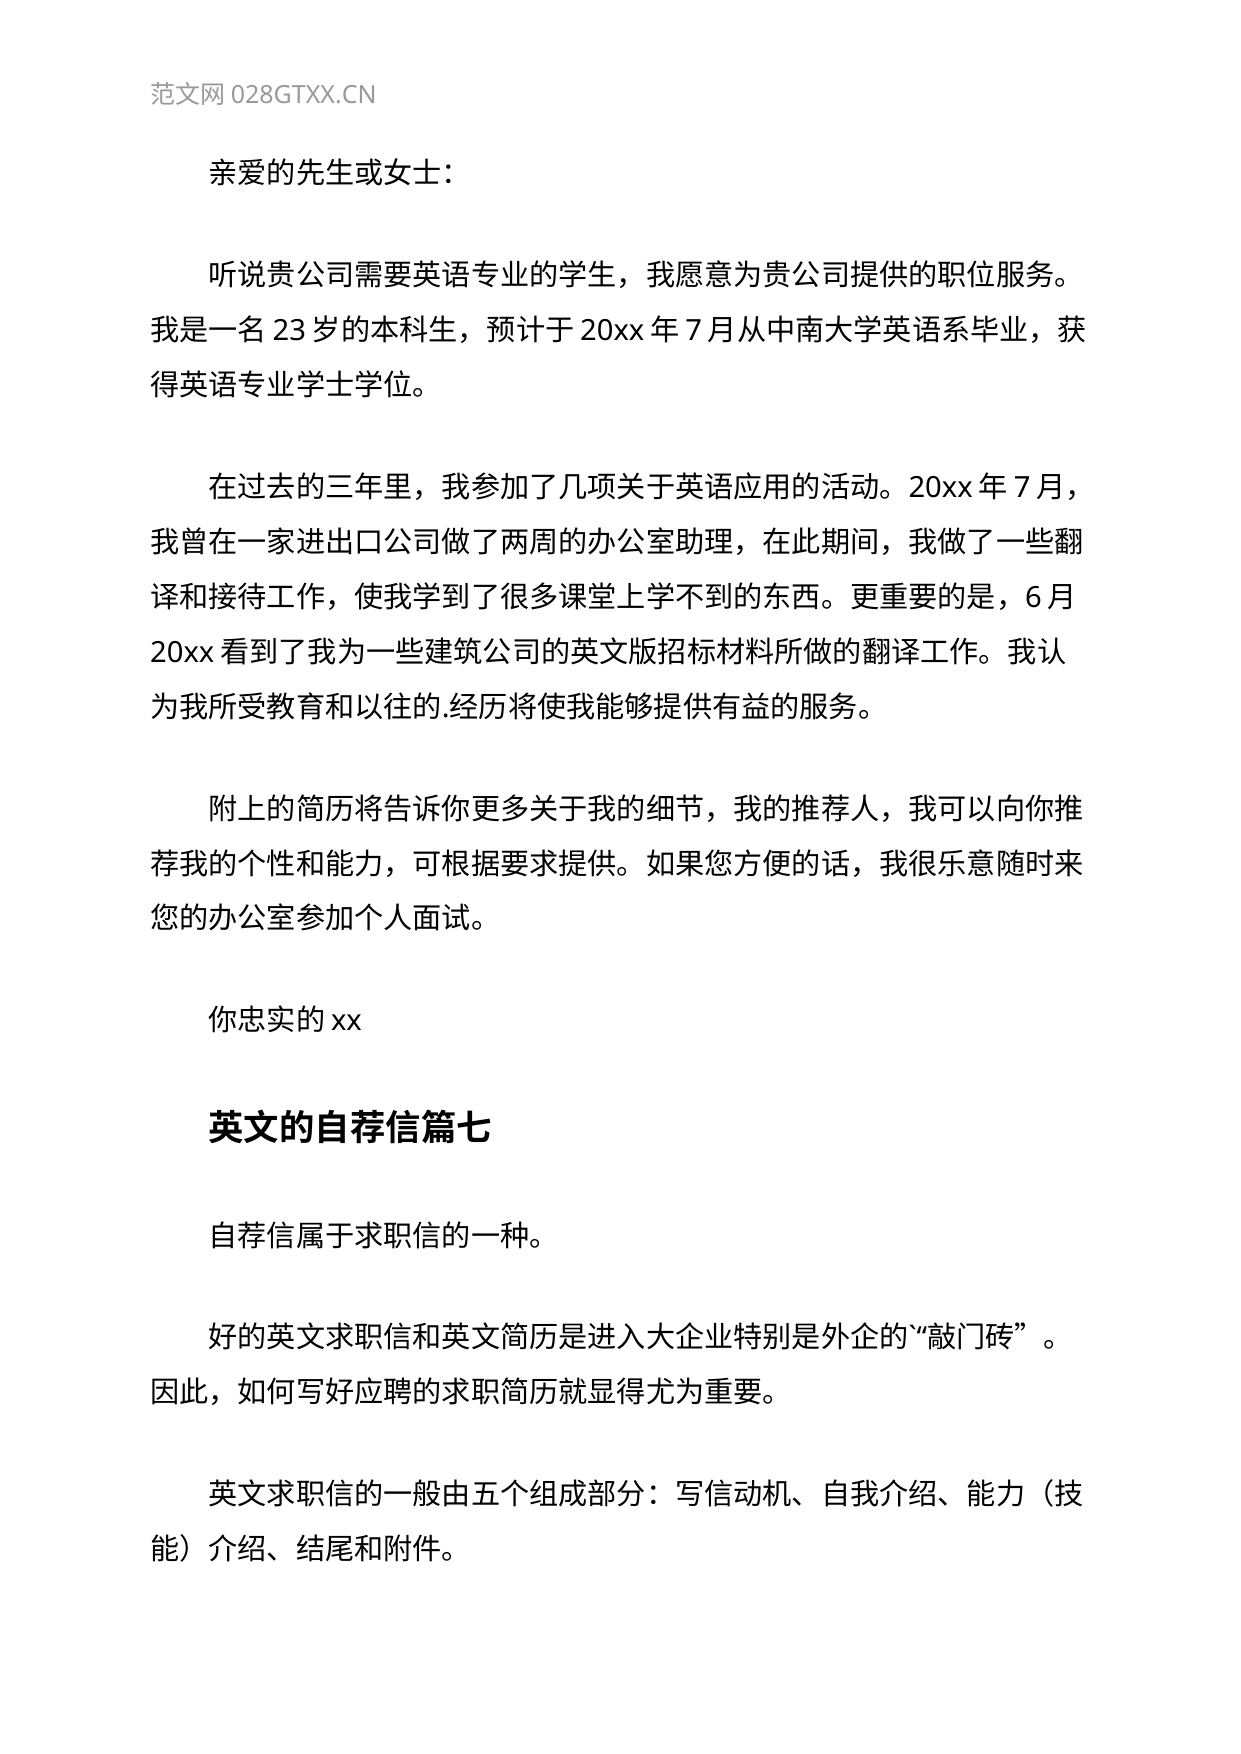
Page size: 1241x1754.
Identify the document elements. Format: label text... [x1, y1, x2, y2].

text 英文的自荐信篇七 [150, 1099, 1090, 1150]
text 自荐信属于求职信的一种。 [150, 1212, 1090, 1254]
text 在过去的三年里，我参加了几项关于英语应用的活动。20xx年7月，我曾在一家进出口公司做了两周的办公室助理，在此期间，我做了一些翻译和接待工作，使我学到了很多课堂上学不到的东西。更重要的是，6月20xx看到了我为一些建筑公司的英文版招标材料所做的翻译工作。我认为我所受教育和以往的.经历将使我能够提供有益的服务。 [150, 463, 1090, 726]
text 你忠实的xx [150, 997, 1090, 1039]
text 英文求职信的一般由五个组成部分：写信动机、自我介绍、能力（技能）介绍、结尾和附件。 [150, 1471, 1090, 1568]
text 亲爱的先生或女士： [150, 150, 1090, 192]
text 听说贵公司需要英语专业的学生，我愿意为贵公司提供的职位服务。我是一名23岁的本科生，预计于20xx年7月从中南大学英语系毕业，获得英语专业学士学位。 [150, 252, 1090, 404]
text 附上的简历将告诉你更多关于我的细节，我的推荐人，我可以向你推荐我的个性和能力，可根据要求提供。如果您方便的话，我很乐意随时来您的办公室参加个人面试。 [150, 785, 1090, 937]
text 好的英文求职信和英文简历是进入大企业特别是外企的`“敲门砖”。因此，如何写好应聘的求职简历就显得尤为重要。 [150, 1314, 1090, 1411]
